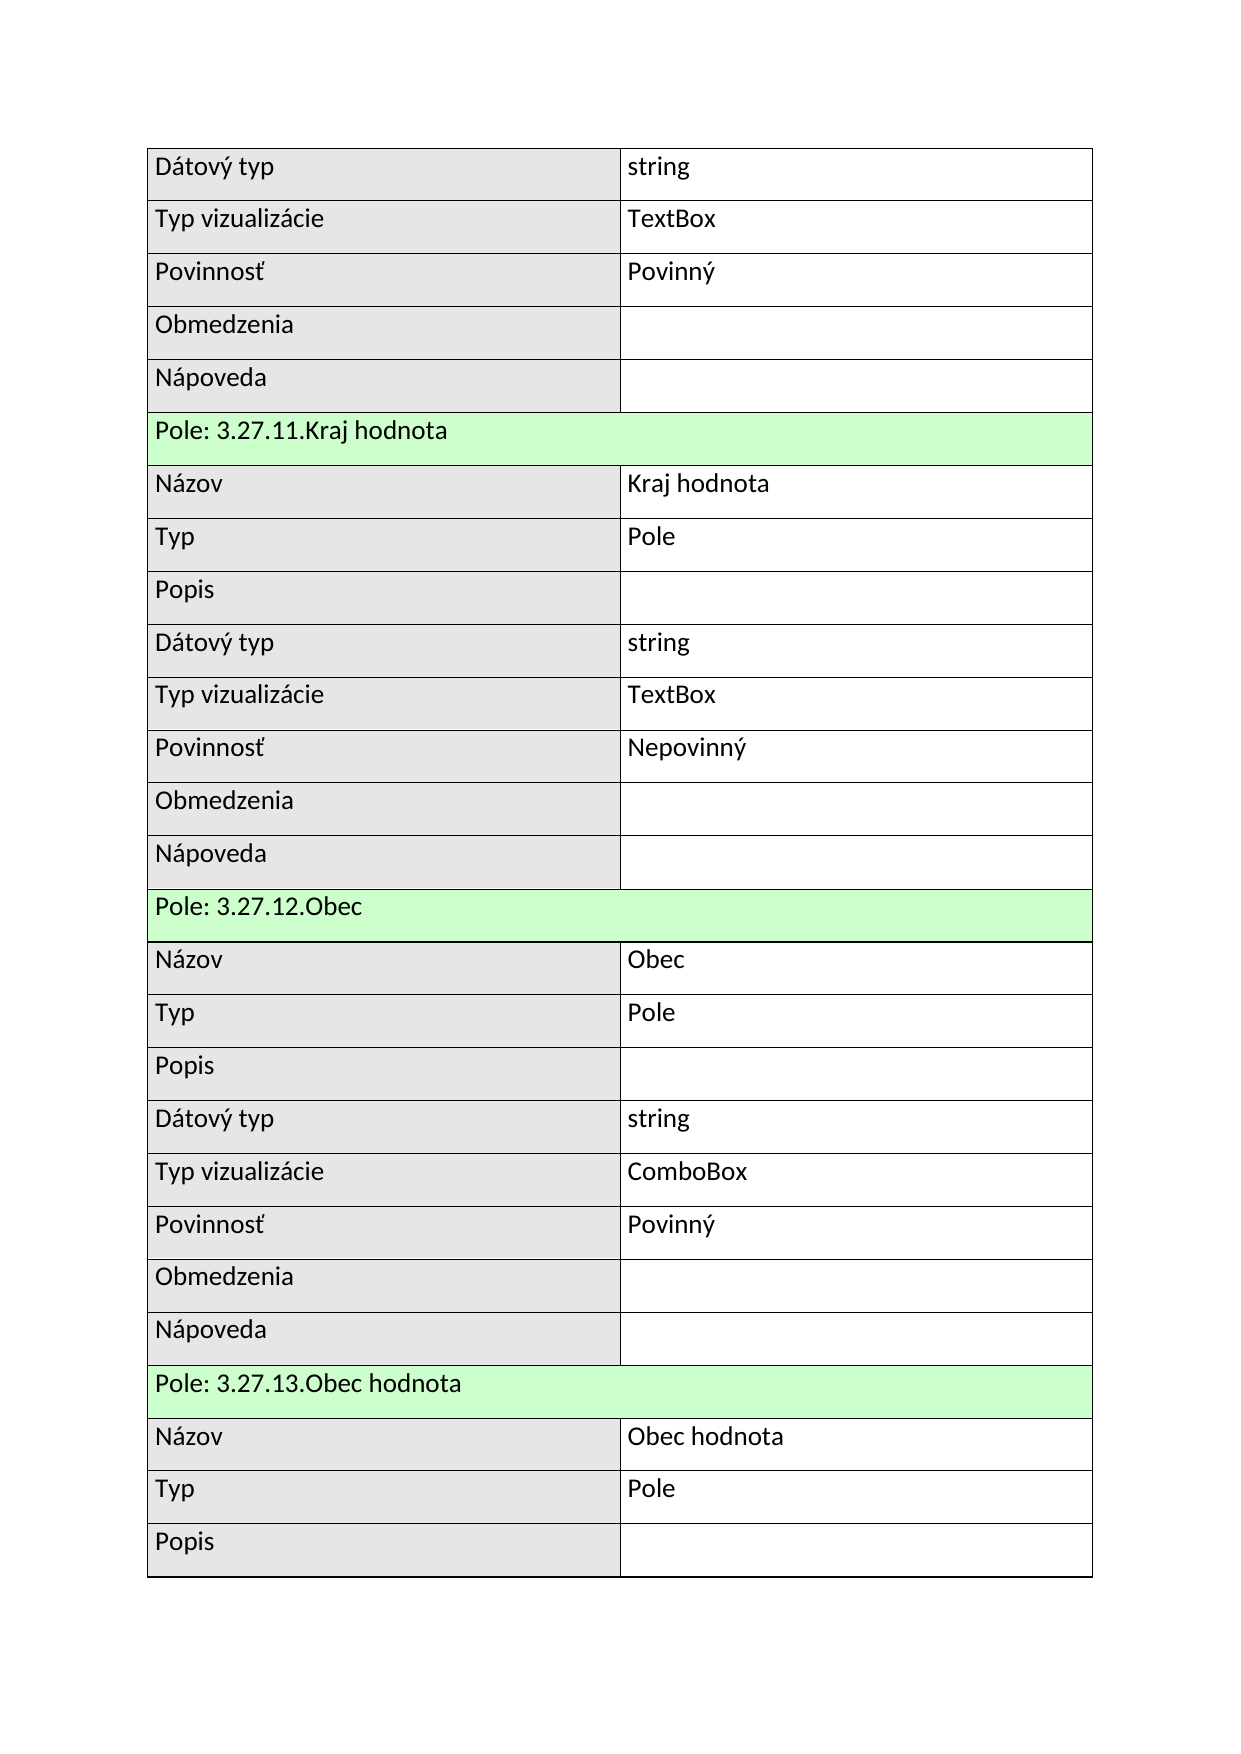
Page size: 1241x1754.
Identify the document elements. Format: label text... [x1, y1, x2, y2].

table_cell Popis [148, 1524, 620, 1576]
table_cell Dátový typ [148, 1101, 620, 1153]
table_cell Obmedzenia [148, 783, 620, 835]
table_cell Nápoveda [148, 360, 620, 412]
table_cell [621, 1260, 1092, 1312]
table_cell Pole: 3.27.12.Obec [148, 890, 1092, 941]
table_cell Nápoveda [148, 1313, 620, 1365]
table_cell Názov [148, 466, 620, 518]
table_cell [621, 836, 1092, 888]
table_cell Obmedzenia [148, 307, 620, 359]
table_cell [621, 307, 1092, 359]
table_cell [621, 1313, 1092, 1365]
table_cell Dátový typ [148, 149, 620, 200]
table_cell Dátový typ [148, 625, 620, 677]
table_cell Názov [148, 943, 620, 994]
table_cell Obec hodnota [621, 1419, 1092, 1470]
table_cell Povinnosť [148, 254, 620, 306]
table_cell Kraj hodnota [621, 466, 1092, 518]
table_cell Popis [148, 1048, 620, 1100]
table_cell Nepovinný [621, 731, 1092, 782]
table_cell string [621, 625, 1092, 677]
table_cell Povinnosť [148, 1207, 620, 1258]
table_cell Typ [148, 519, 620, 571]
table_cell Obmedzenia [148, 1260, 620, 1312]
table_cell string [621, 149, 1092, 200]
table_cell Pole [621, 519, 1092, 571]
table_cell Povinný [621, 1207, 1092, 1258]
table_cell Povinnosť [148, 731, 620, 782]
table_cell Popis [148, 572, 620, 624]
table_cell TextBox [621, 678, 1092, 729]
table_cell Typ vizualizácie [148, 1154, 620, 1206]
table_cell Nápoveda [148, 836, 620, 888]
table_cell [621, 783, 1092, 835]
table_cell [621, 1048, 1092, 1100]
table_cell Typ [148, 1471, 620, 1523]
table_cell Typ vizualizácie [148, 678, 620, 729]
table_cell Pole [621, 1471, 1092, 1523]
table_cell ComboBox [621, 1154, 1092, 1206]
table_cell Povinný [621, 254, 1092, 306]
table_cell Názov [148, 1419, 620, 1470]
table_cell [621, 360, 1092, 412]
table_cell [621, 572, 1092, 624]
table_cell Pole [621, 995, 1092, 1047]
table_cell Typ [148, 995, 620, 1047]
table_cell Pole: 3.27.13.Obec hodnota [148, 1366, 1092, 1418]
table_cell Pole: 3.27.11.Kraj hodnota [148, 413, 1092, 465]
table_cell [621, 1524, 1092, 1576]
table_cell Obec [621, 943, 1092, 994]
table_cell Typ vizualizácie [148, 201, 620, 253]
table_cell string [621, 1101, 1092, 1153]
table_cell TextBox [621, 201, 1092, 253]
